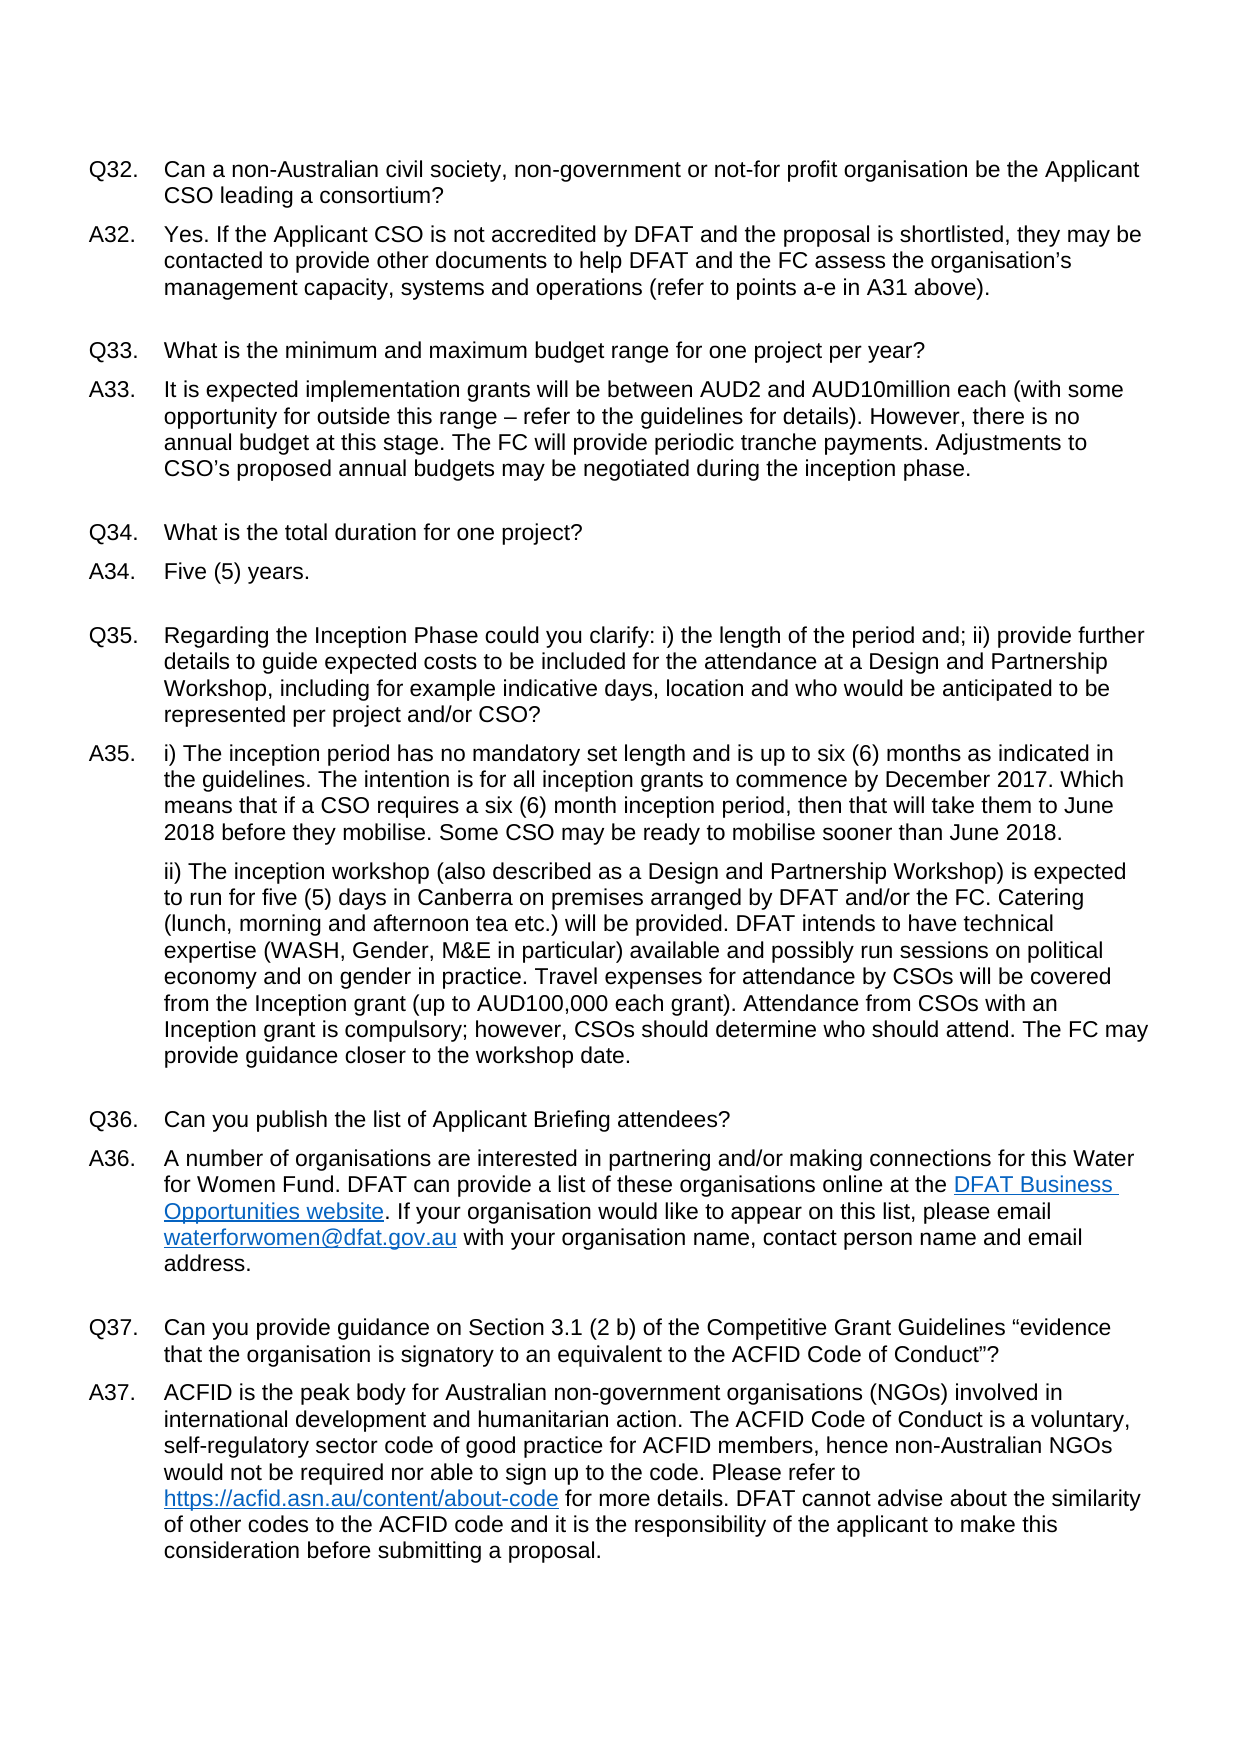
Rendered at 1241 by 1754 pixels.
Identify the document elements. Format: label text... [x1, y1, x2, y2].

text A35. i) The inception period has no mandatory set length and is up to six (6) months as indicated in the guidelines. The intention is for all inception grants to commence by December 2017. Which means that if a CSO requires a six (6) month inception period, then that will take them to June 2018 before they mobilise. Some CSO may be ready to mobilise sooner than June 2018. [89, 740, 1152, 845]
text Q33. What is the minimum and maximum budget range for one project per year? [89, 337, 1152, 364]
text Q32. Can a non-Australian civil society, non-government or not-for profit organisation be the Applicant CSO leading a consortium? [89, 156, 1152, 208]
text A36. A number of organisations are interested in partnering and/or making connections for this Water for Women Fund. DFAT can provide a list of these organisations online at the DFAT Business Opportunities website. If your organisation would like to appear on this list, please email waterforwomen@dfat.gov.au with your organisation name, contact person name and email address. [89, 1145, 1152, 1277]
text ii) The inception workshop (also described as a Design and Partnership Workshop) is expected to run for five (5) days in Canberra on premises arranged by DFAT and/or the FC. Catering (lunch, morning and afternoon tea etc.) will be provided. DFAT intends to have technical expertise (WASH, Gender, M&E in particular) available and possibly run sessions on political economy and on gender in practice. Travel expenses for attendance by CSOs will be covered from the Inception grant (up to AUD100,000 each grant). Attendance from CSOs with an Inception grant is compulsory; however, CSOs should determine who should attend. The FC may provide guidance closer to the workshop date. [89, 858, 1152, 1068]
text A37. ACFID is the peak body for Australian non-government organisations (NGOs) involved in international development and humanitarian action. The ACFID Code of Conduct is a voluntary, self-regulatory sector code of good practice for ACFID members, hence non-Australian NGOs would not be required nor able to sign up to the code. Please refer to https://acfid.asn.au/content/about-code for more details. DFAT cannot advise about the similarity of other codes to the ACFID code and it is the responsibility of the applicant to make this consideration before submitting a proposal. [89, 1379, 1152, 1564]
text Q36. Can you publish the list of Applicant Briefing attendees? [89, 1106, 1152, 1132]
text A32. Yes. If the Applicant CSO is not accredited by DFAT and the proposal is shortlisted, they may be contacted to provide other documents to help DFAT and the FC assess the organisation’s management capacity, systems and operations (refer to points a-e in A31 above). [89, 221, 1152, 300]
text A34. Five (5) years. [89, 558, 1152, 584]
text Q37. Can you provide guidance on Section 3.1 (2 b) of the Competitive Grant Guidelines “evidence that the organisation is signatory to an equivalent to the ACFID Code of Conduct”? [89, 1314, 1152, 1367]
text Q34. What is the total duration for one project? [89, 519, 1152, 546]
text A33. It is expected implementation grants will be between AUD2 and AUD10million each (with some opportunity for outside this range – refer to the guidelines for details). However, there is no annual budget at this stage. The FC will provide periodic tranche payments. Adjustments to CSO’s proposed annual budgets may be negotiated during the inception phase. [89, 376, 1152, 482]
text Q35. Regarding the Inception Phase could you clarify: i) the length of the period and; ii) provide further details to guide expected costs to be included for the attendance at a Design and Partnership Workshop, including for example indicative days, location and who would be anticipated to be represented per project and/or CSO? [89, 622, 1152, 727]
